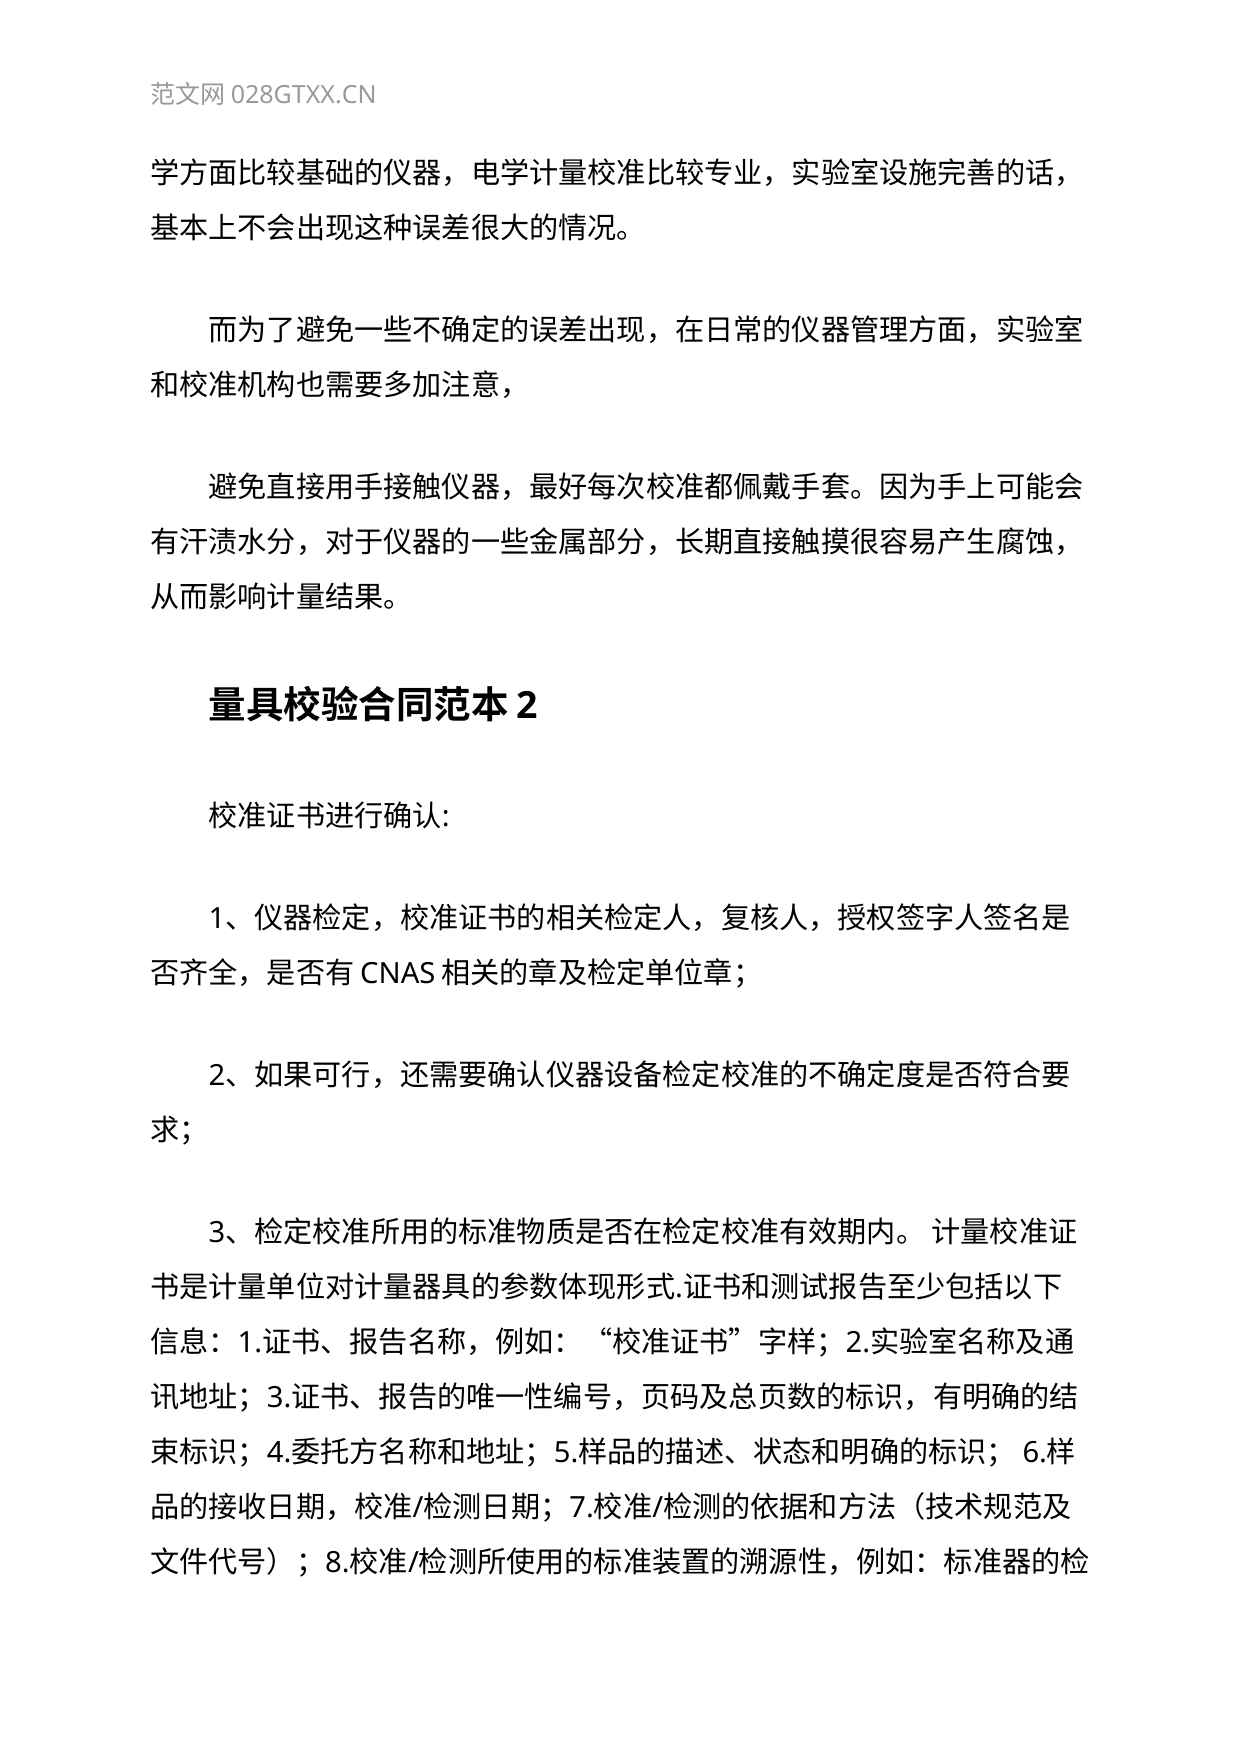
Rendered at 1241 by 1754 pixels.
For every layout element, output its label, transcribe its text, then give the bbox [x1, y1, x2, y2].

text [150, 150, 1090, 247]
text 1、仪器检定，校准证书的相关检定人，复核人，授权签字人签名是否齐全，是否有CNAS相关的章及检定单位章； [150, 894, 1090, 992]
text 2、如果可行，还需要确认仪器设备检定校准的不确定度是否符合要求； [150, 1051, 1090, 1149]
text 避免直接用手接触仪器，最好每次校准都佩戴手套。因为手上可能会有汗渍水分，对于仪器的一些金属部分，长期直接触摸很容易产生腐蚀，从而影响计量结果。 [150, 463, 1090, 615]
text 量具校验合同范本2 [150, 675, 1090, 729]
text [150, 1208, 1090, 1581]
text 校准证书进行确认: [150, 792, 1090, 835]
text 而为了避免一些不确定的误差出现，在日常的仪器管理方面，实验室和校准机构也需要多加注意， [150, 307, 1090, 404]
